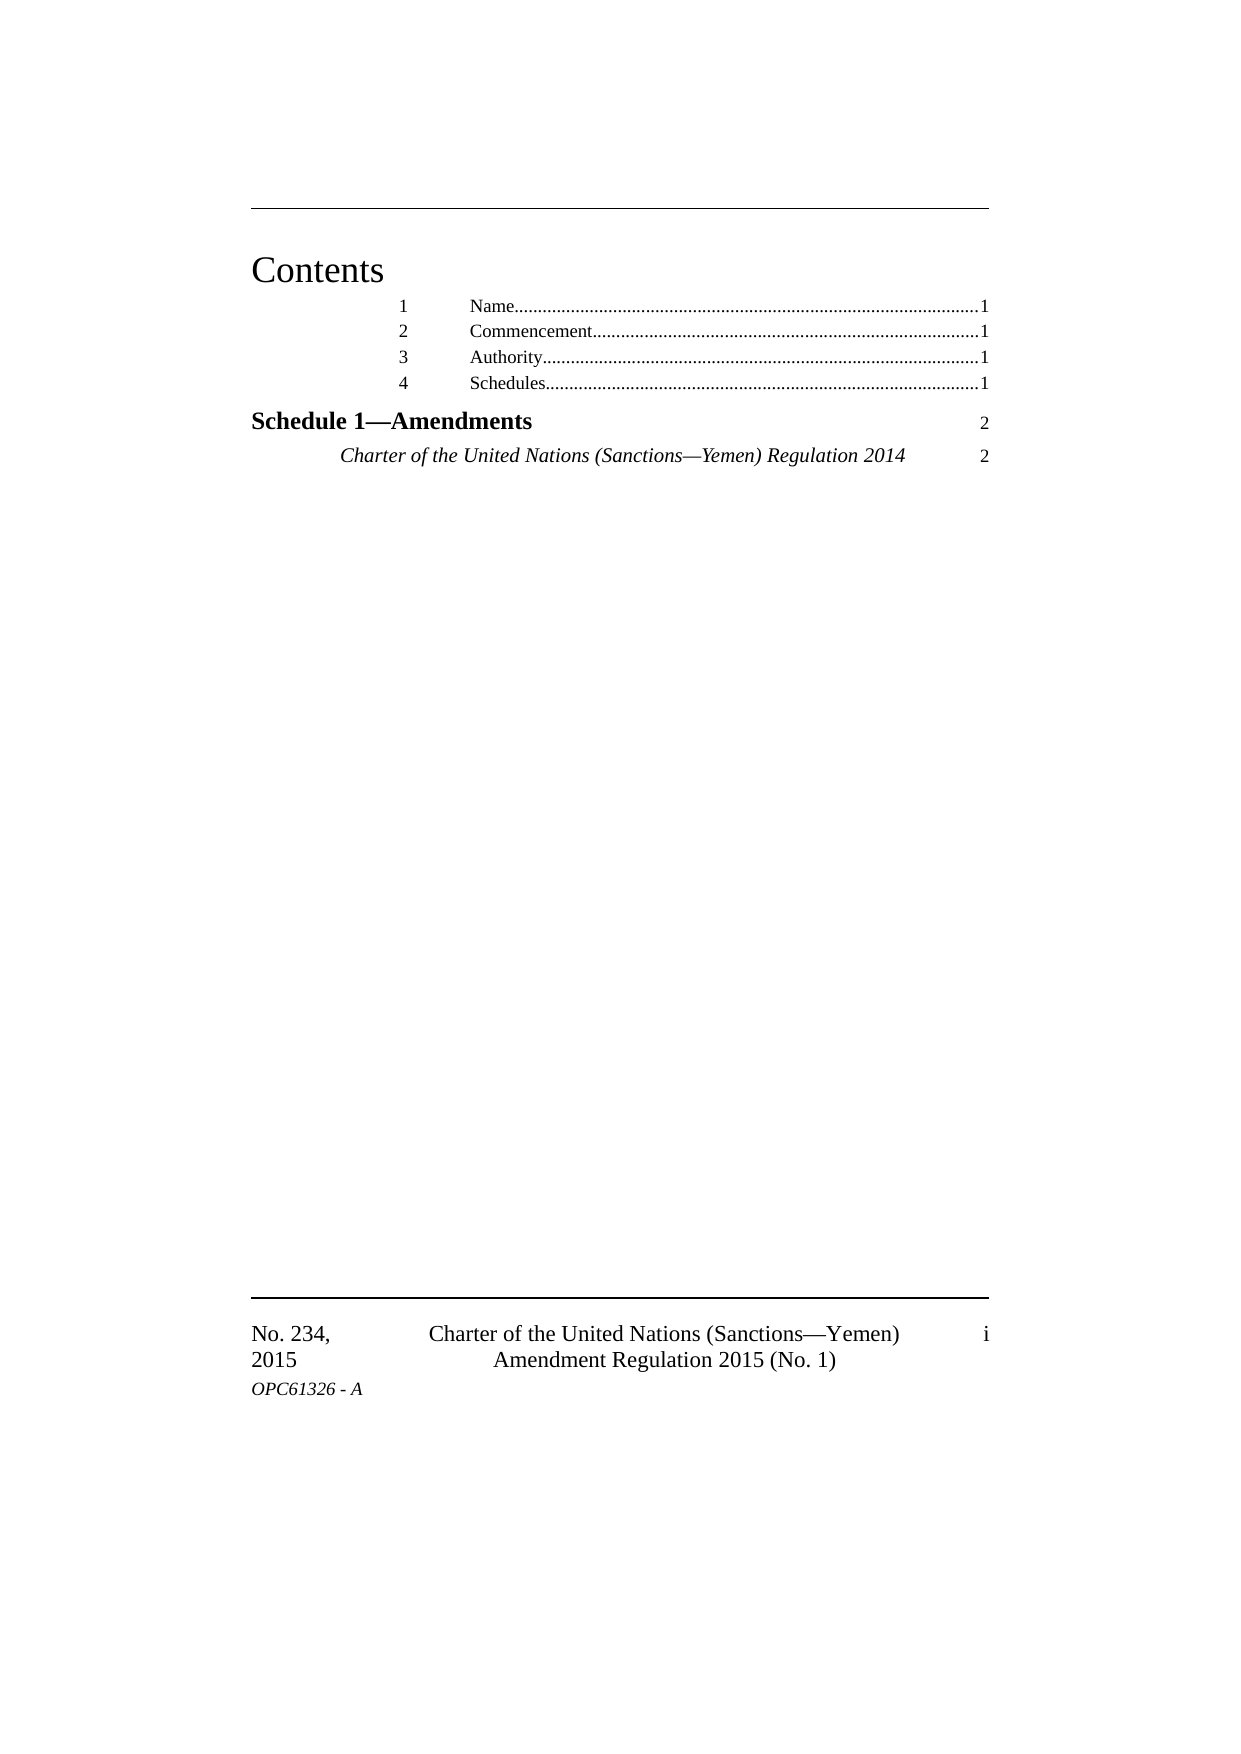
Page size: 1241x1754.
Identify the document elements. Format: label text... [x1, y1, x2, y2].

text Charter of the United Nations (Sanctions—Yemen) Regulation 2014 2 [340, 443, 930, 467]
text 1 Name 1 [399, 295, 930, 316]
text Schedule 1—Amendments 2 [251, 406, 930, 435]
text 3 Authority 1 [399, 346, 930, 368]
text 4 Schedules 1 [399, 372, 930, 393]
text 2 Commencement 1 [399, 320, 930, 342]
text Contents [251, 247, 989, 291]
